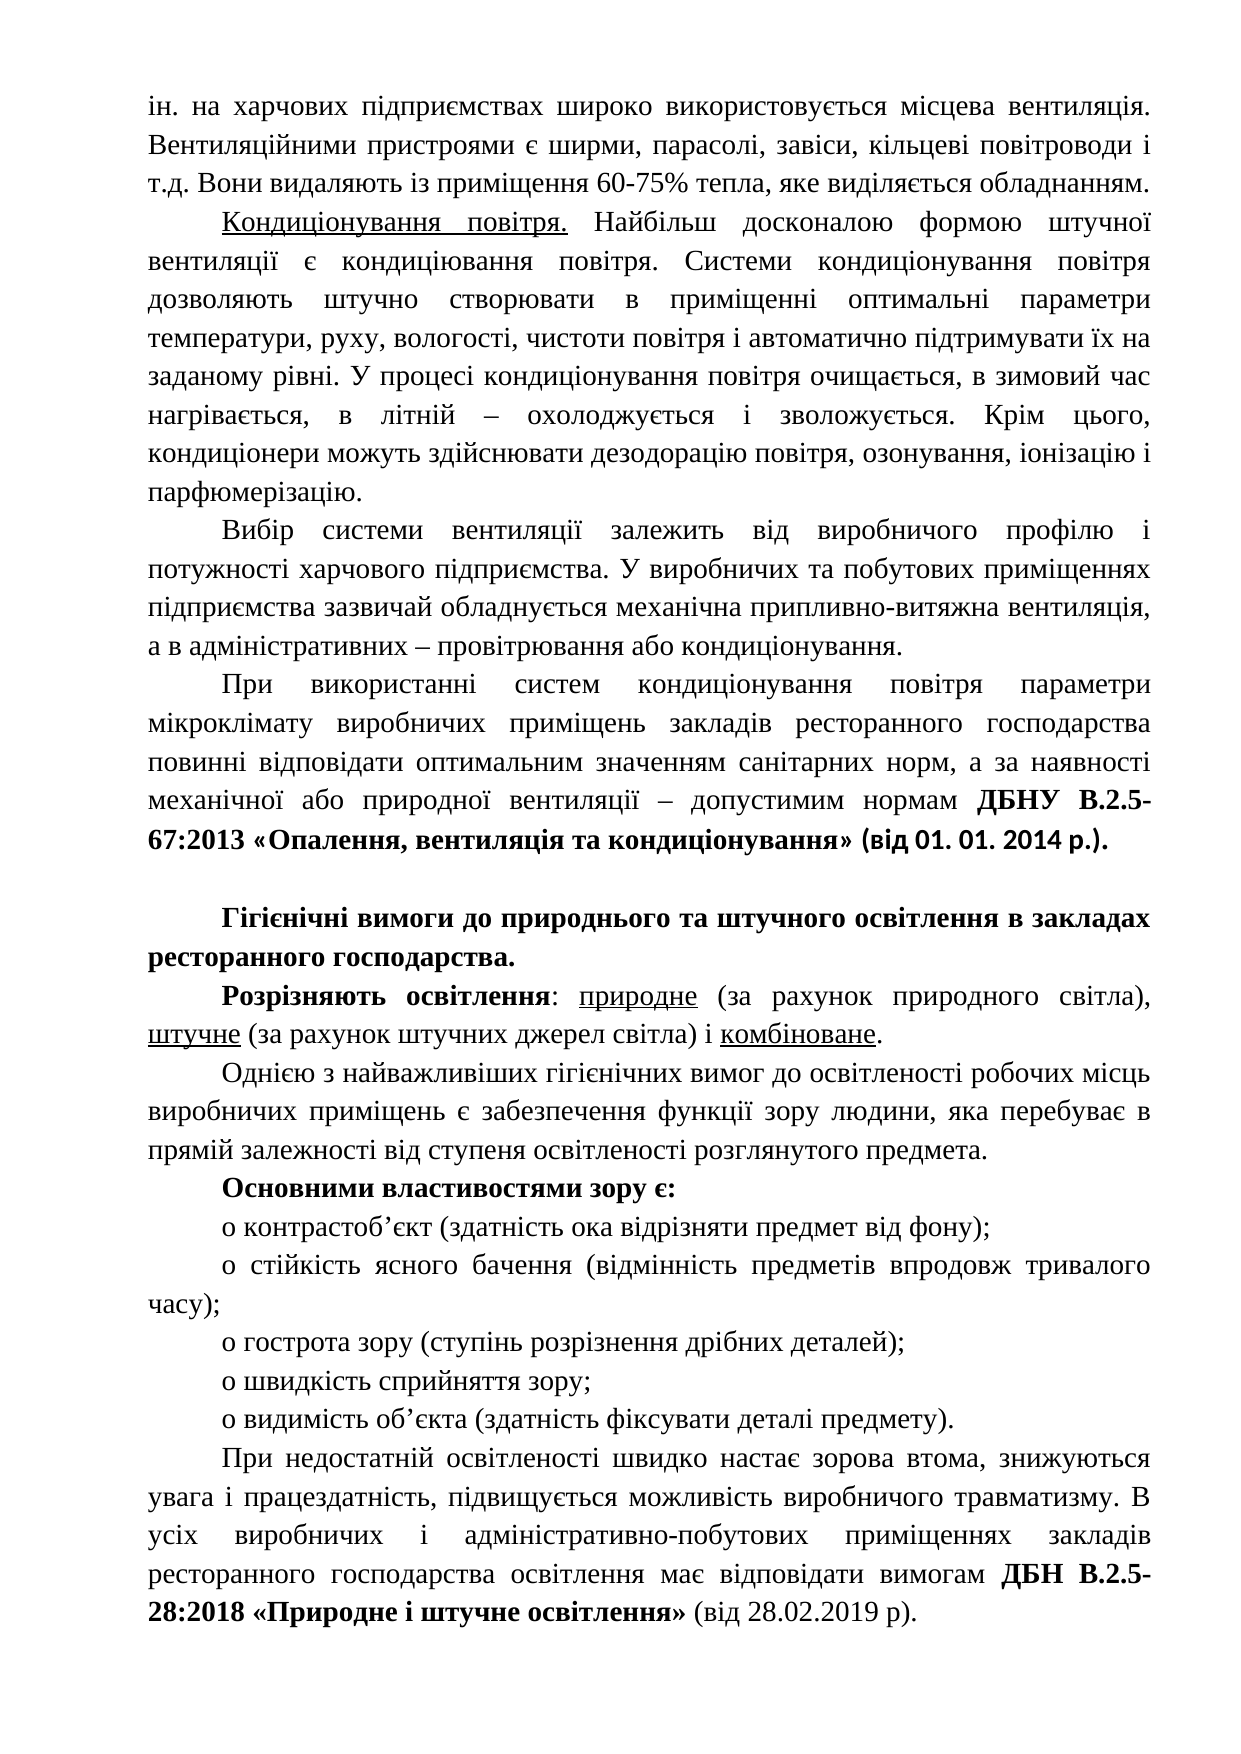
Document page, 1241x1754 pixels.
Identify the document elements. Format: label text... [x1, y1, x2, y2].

text Розрізняють освітлення: природне (за рахунок природного світла), штучне (за рахунок штучних джерел світла) і комбіноване. [148, 978, 1152, 1050]
text Основними властивостями зору є: [148, 1170, 1152, 1204]
text При недостатній освітленості швидко настає зорова втома, знижуються увага і працездатність, підвищується можливість виробничого травматизму. В усіх виробничих і адміністративно-побутових приміщеннях закладів ресторанного господарства освітлення має відповідати вимогам ДБН В.2.5-28:2018 «Природне і штучне освітлення» (від 28.02.2019 р). [148, 1440, 1152, 1628]
text o стійкість ясного бачення (відмінність предметів впродовж тривалого часу); [148, 1247, 1152, 1319]
text o видимість об’єкта (здатність фіксувати деталі предмету). [148, 1402, 1152, 1435]
text Гігієнічні вимоги до природнього та штучного освітлення в закладах ресторанного господарства. [148, 901, 1152, 973]
text Кондиціонування повітря. Найбільш досконалою формою штучної вентиляції є кондиціювання повітря. Системи кондиціонування повітря дозволяють штучно створювати в приміщенні оптимальні параметри температури, руху, вологості, чистоти повітря і автоматично підтримувати їх на заданому рівні. У процесі кондиціонування повітря очищається, в зимовий час нагрівається, в літній – охолоджується і зволожується. Крім цього, кондиціонери можуть здійснювати дезодорацію повітря, озонування, іонізацію і парфюмерізацію. [148, 204, 1152, 507]
text o гострота зору (ступінь розрізнення дрібних деталей); [148, 1324, 1152, 1358]
text Вибір системи вентиляції залежить від виробничого профілю і потужності харчового підприємства. У виробничих та побутових приміщеннях підприємства зазвичай обладнується механічна припливно-витяжна вентиляція, а в адміністративних – провітрювання або кондиціонування. [148, 512, 1152, 662]
text При використанні систем кондиціонування повітря параметри мікроклімату виробничих приміщень закладів ресторанного господарства повинні відповідати оптимальним значенням санітарних норм, а за наявності механічної або природної вентиляції – допустимим нормам ДБНУ В.2.5-67:2013 «Опалення, вентиляція та кондиціонування» (від 01. 01. 2014 р.). [148, 667, 1152, 857]
text o контрастоб’єкт (здатність ока відрізняти предмет від фону); [148, 1209, 1152, 1242]
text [148, 88, 1152, 199]
text Однією з найважливіших гігієнічних вимог до освітленості робочих місць виробничих приміщень є забезпечення функції зору людини, яка перебуває в прямій залежності від ступеня освітленості розглянутого предмета. [148, 1055, 1152, 1165]
text o швидкість сприйняття зору; [148, 1363, 1152, 1397]
